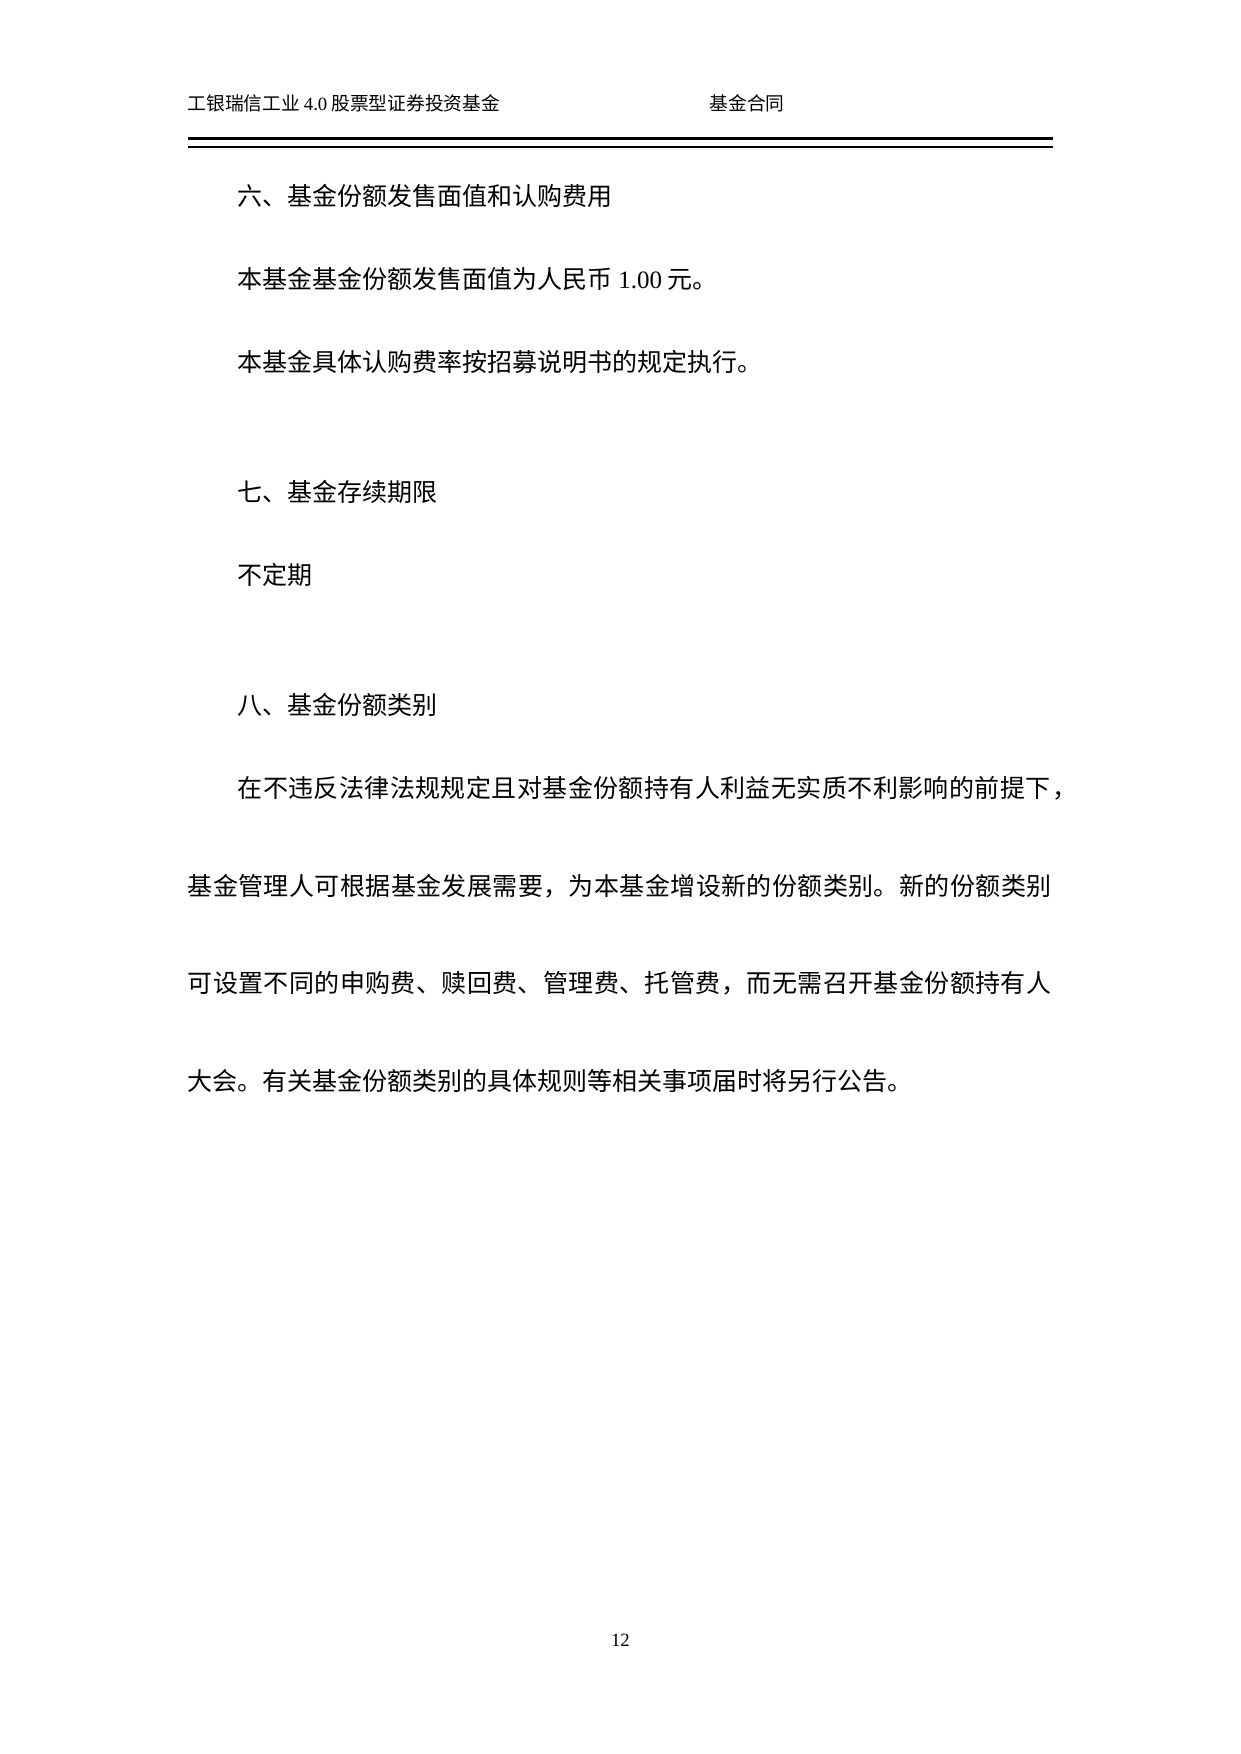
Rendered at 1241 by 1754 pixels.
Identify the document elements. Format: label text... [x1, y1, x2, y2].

text 七、基金存续期限 [187, 458, 1053, 523]
text 本基金基金份额发售面值为人民币 1.00元。 [187, 245, 1053, 310]
text 本基金具体认购费率按招募说明书的规定执行。 [187, 328, 1053, 393]
text 在不违反法律法规规定且对基金份额持有人利益无实质不利影响的前提下，基金管理人可根据基金发展需要，为本基金增设新的份额类别。新的份额类别可设置不同的申购费、赎回费、管理费、托管费，而无需召开基金份额持有人大会。有关基金份额类别的具体规则等相关事项届时将另行公告。 [187, 754, 1053, 1112]
text 八、基金份额类别 [187, 671, 1053, 736]
text 六、基金份额发售面值和认购费用 [187, 162, 1053, 227]
text 不定期 [187, 541, 1053, 606]
